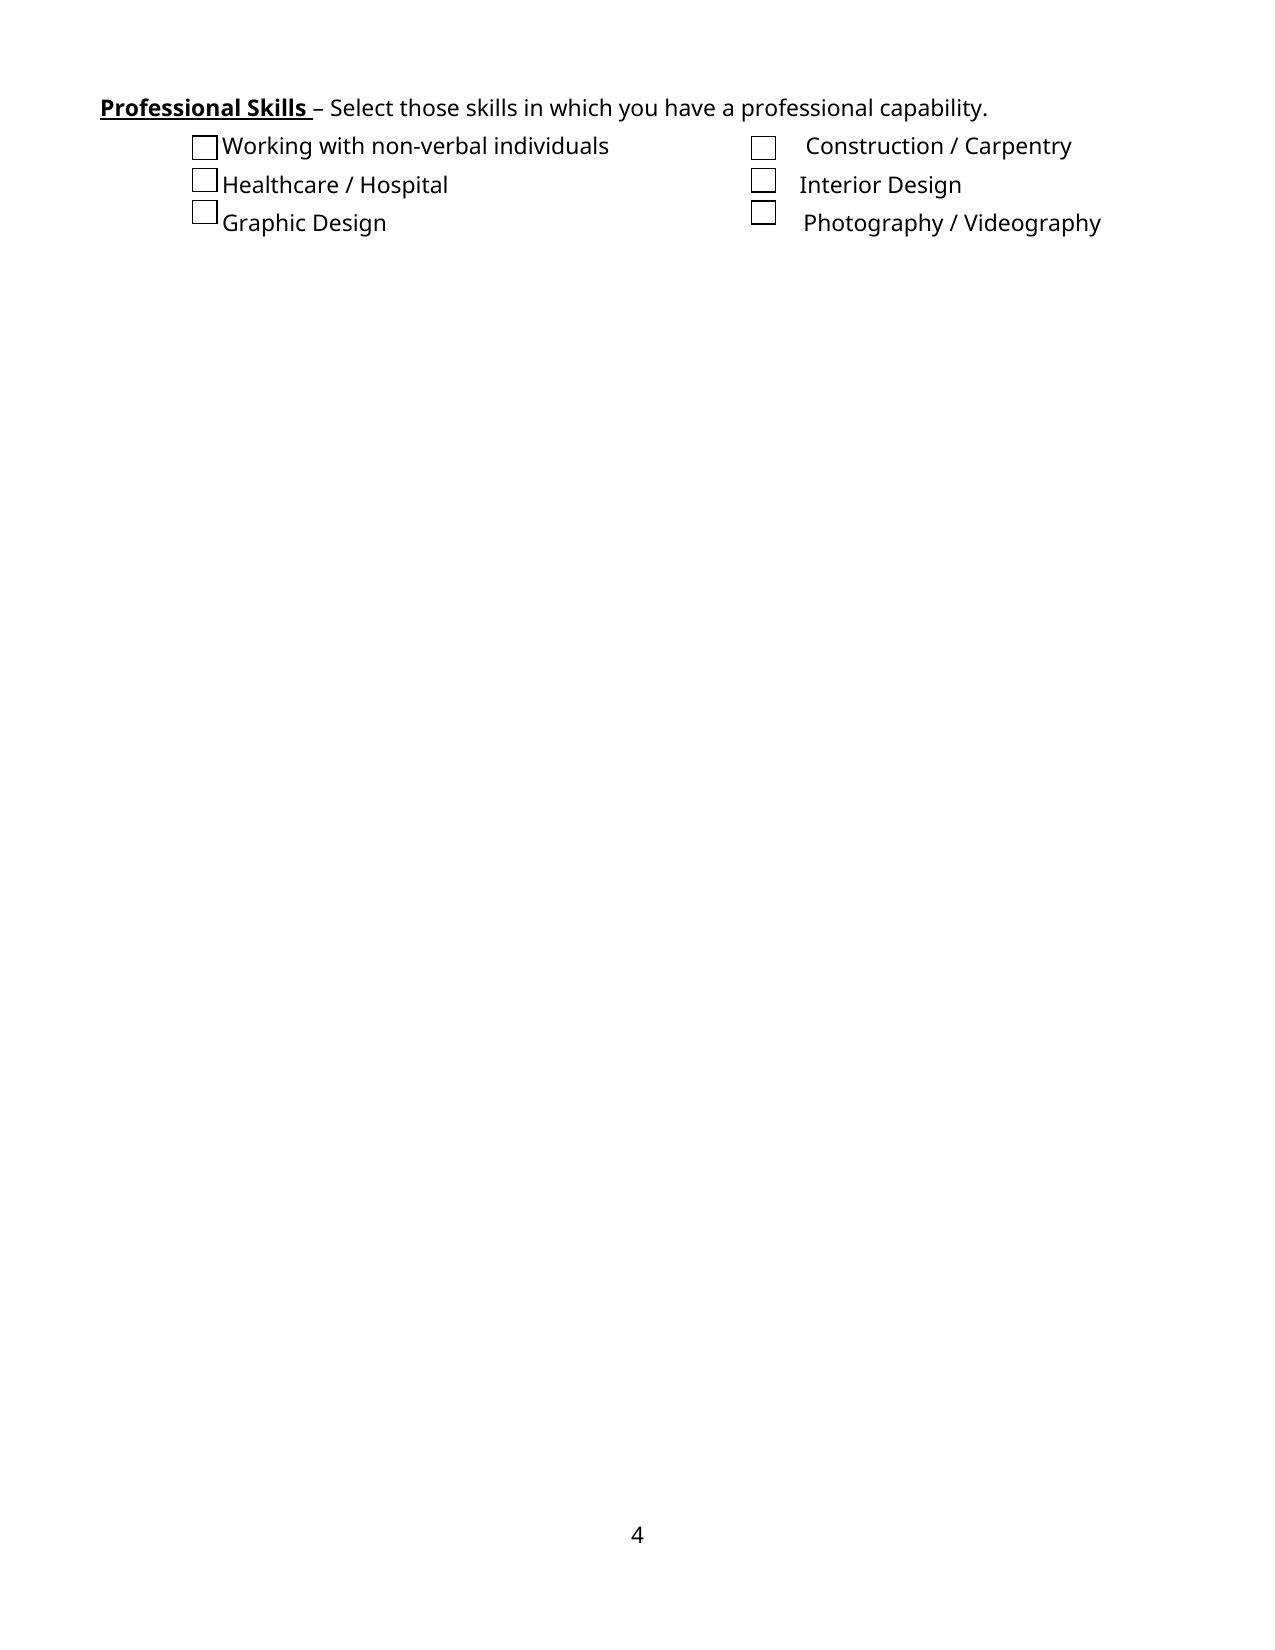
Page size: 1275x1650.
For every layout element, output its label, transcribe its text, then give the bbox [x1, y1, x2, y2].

text Working with non-verbal individuals Construction / Carpentry [222, 130, 1175, 161]
text Professional Skills – Select those skills in which you have a professional capability. [100, 92, 1175, 123]
text Graphic Design Photography / Videography [222, 207, 1175, 238]
text Healthcare / Hospital Interior Design [222, 169, 1175, 200]
